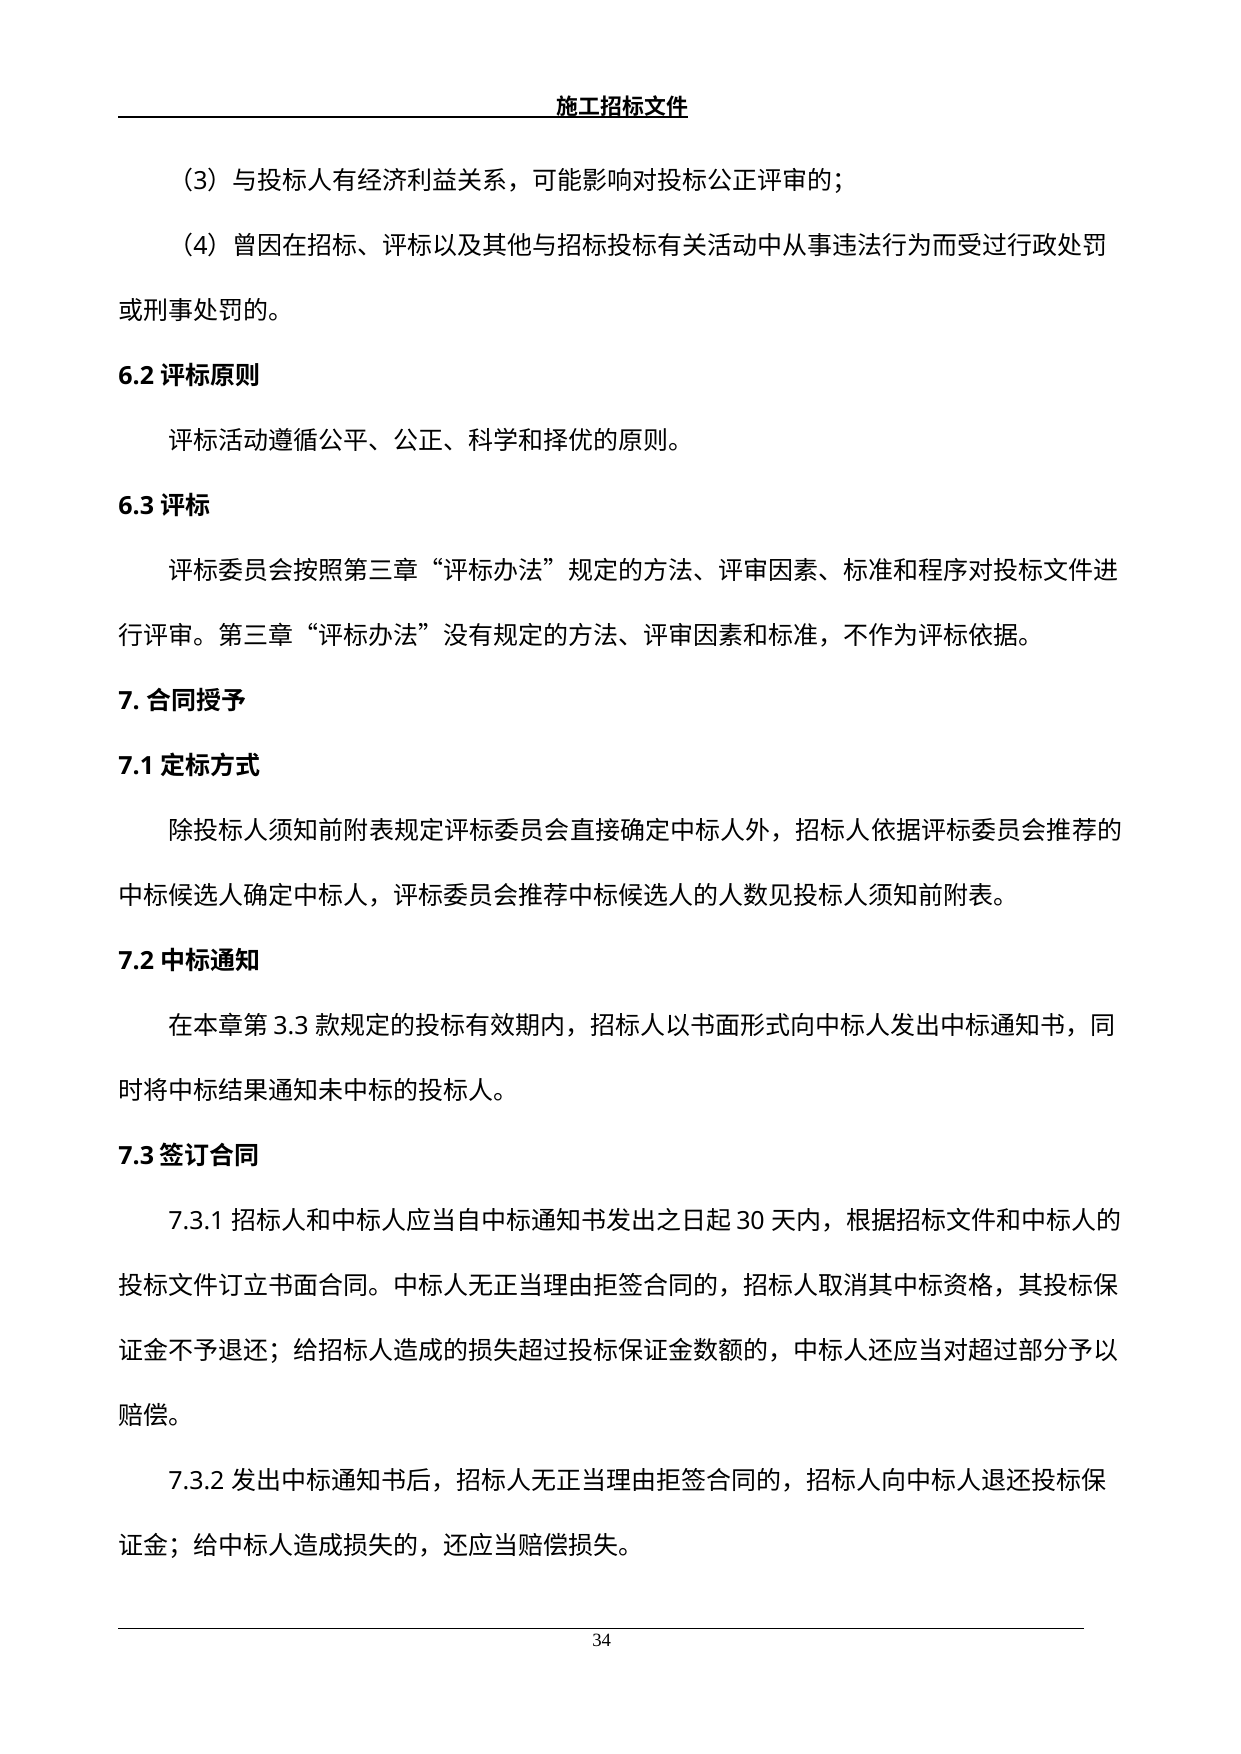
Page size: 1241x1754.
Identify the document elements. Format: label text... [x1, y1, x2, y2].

text 6.3 评标 [118, 471, 1122, 536]
text （4）曾因在招标、评标以及其他与招标投标有关活动中从事违法行为而受过行政处罚或刑事处罚的。 [118, 211, 1122, 341]
text （3）与投标人有经济利益关系，可能影响对投标公正评审的； [118, 146, 1122, 211]
text 除投标人须知前附表规定评标委员会直接确定中标人外，招标人依据评标委员会推荐的中标候选人确定中标人，评标委员会推荐中标候选人的人数见投标人须知前附表。 [118, 796, 1122, 926]
text 7.3.2 发出中标通知书后，招标人无正当理由拒签合同的，招标人向中标人退还投标保证金；给中标人造成损失的，还应当赔偿损失。 [118, 1446, 1122, 1576]
text 7. 合同授予 [118, 666, 1122, 731]
text 评标活动遵循公平、公正、科学和择优的原则。 [118, 406, 1122, 471]
text 7.3.1 招标人和中标人应当自中标通知书发出之日起30 天内，根据招标文件和中标人的投标文件订立书面合同。中标人无正当理由拒签合同的，招标人取消其中标资格，其投标保证金不予退还；给招标人造成的损失超过投标保证金数额的，中标人还应当对超过部分予以赔偿。 [118, 1186, 1122, 1446]
text 7.3签订合同 [118, 1121, 1122, 1186]
text 7.1 定标方式 [118, 731, 1122, 796]
text 在本章第3.3 款规定的投标有效期内，招标人以书面形式向中标人发出中标通知书，同时将中标结果通知未中标的投标人。 [118, 991, 1122, 1121]
text 7.2 中标通知 [118, 926, 1122, 991]
text 评标委员会按照第三章“评标办法”规定的方法、评审因素、标准和程序对投标文件进行评审。第三章“评标办法”没有规定的方法、评审因素和标准，不作为评标依据。 [118, 536, 1122, 666]
text 6.2 评标原则 [118, 341, 1122, 406]
